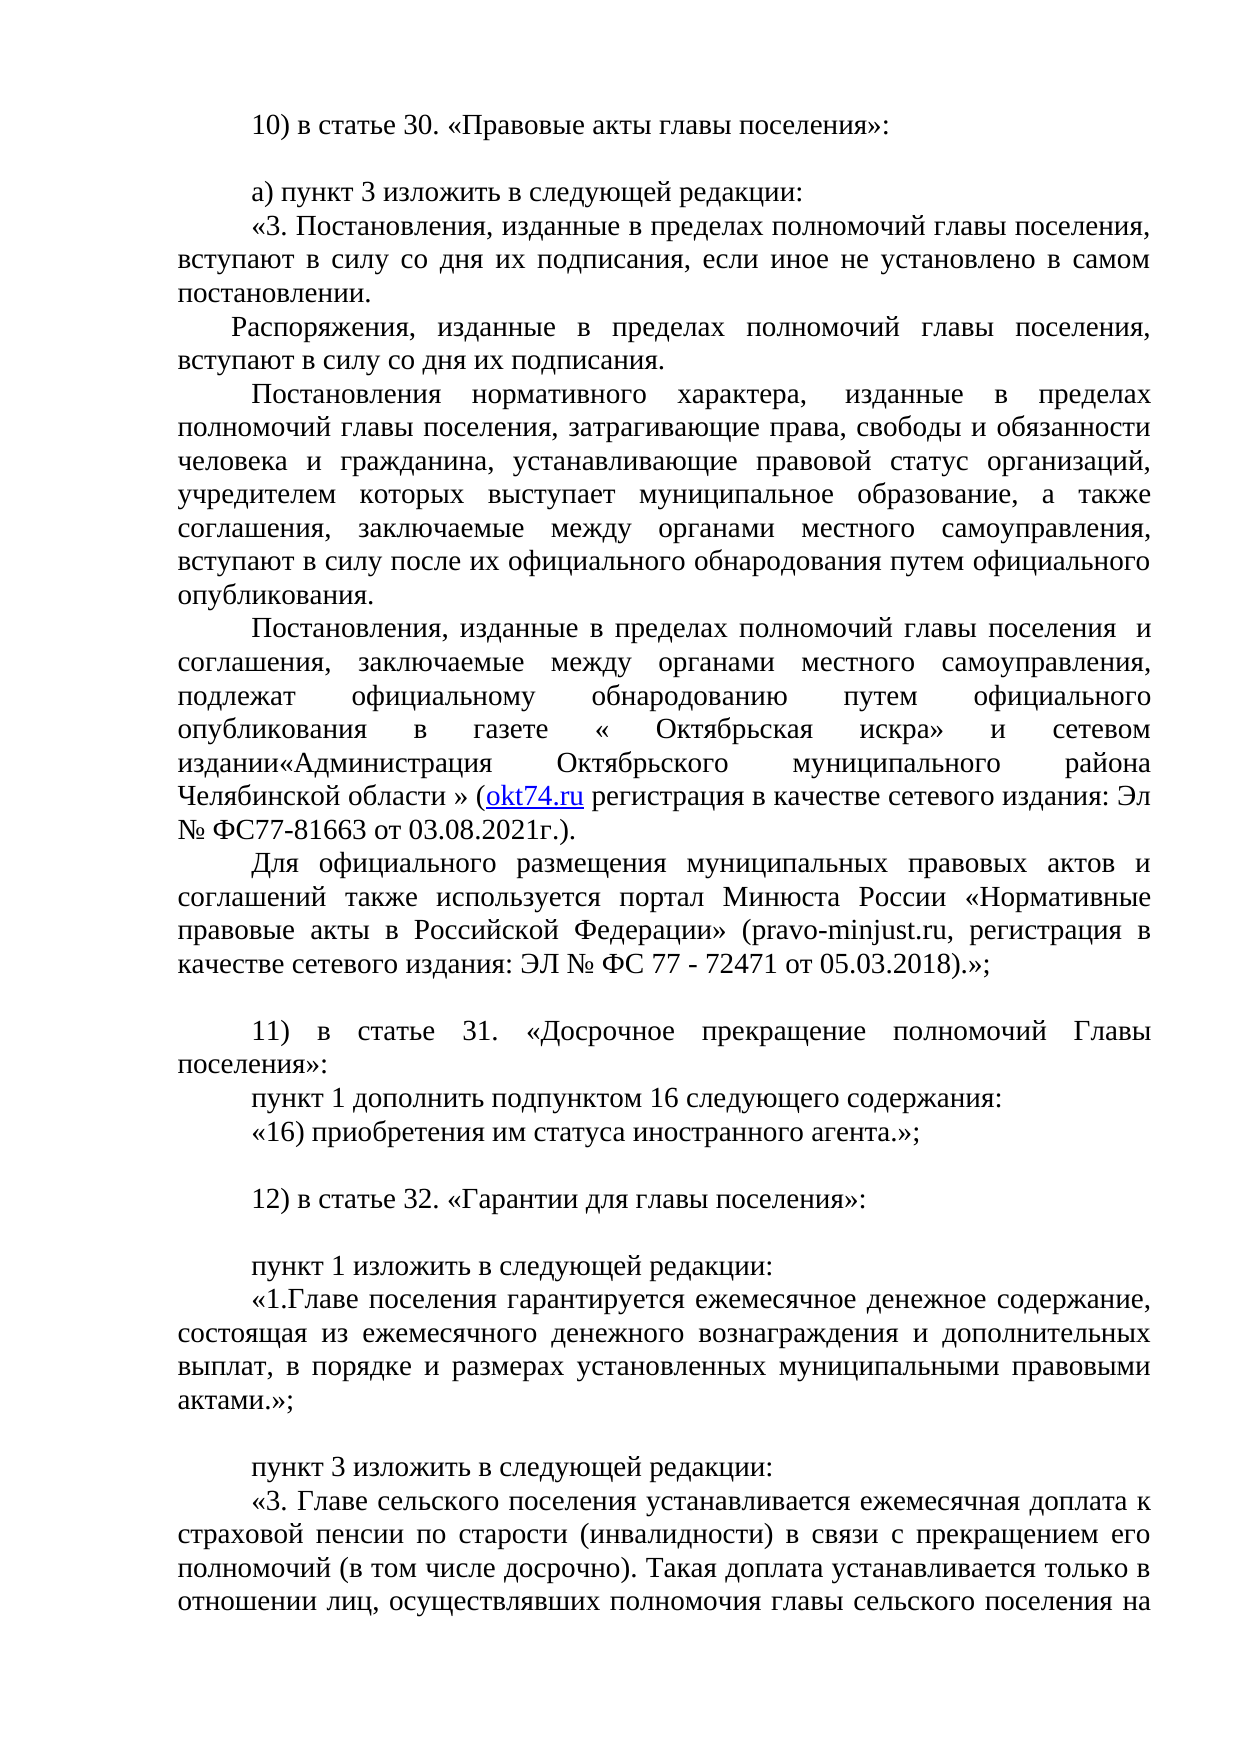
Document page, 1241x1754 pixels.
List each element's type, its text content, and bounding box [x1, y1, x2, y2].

text 11) в статье 31. «Досрочное прекращение полномочий Главы поселения»: [177, 1013, 1152, 1080]
text а) пункт 3 изложить в следующей редакции: [177, 174, 1152, 208]
text 10) в статье 30. «Правовые акты главы поселения»: [177, 107, 1152, 141]
text пункт 1 дополнить подпунктом 16 следующего содержания: [177, 1080, 1152, 1114]
text Постановления, изданные в пределах полномочий главы поселения и соглашения, заключаемые между органами местного самоуправления, подлежат официальному обнародованию путем официального опубликования в газете « Октябрьская искра» и сетевом издании«Администрация Октябрьского муниципального района Челябинской области » (okt74.ru регистрация в качестве сетевого издания: Эл № ФС77-81663 от 03.08.2021г.). [177, 611, 1152, 845]
text пункт 3 изложить в следующей редакции: [177, 1449, 1152, 1483]
text пункт 1 изложить в следующей редакции: [177, 1248, 1152, 1281]
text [177, 1483, 1152, 1617]
text «1.Главе поселения гарантируется ежемесячное денежное содержание, состоящая из ежемесячного денежного вознаграждения и дополнительных выплат, в порядке и размерах установленных муниципальными правовыми актами.»; [177, 1281, 1152, 1416]
text «16) приобретения им статуса иностранного агента.»; [177, 1114, 1152, 1147]
text 12) в статье 32. «Гарантии для главы поселения»: [177, 1181, 1152, 1214]
text «3. Постановления, изданные в пределах полномочий главы поселения, вступают в силу со дня их подписания, если иное не установлено в самом постановлении. [177, 208, 1152, 309]
text Распоряжения, изданные в пределах полномочий главы поселения, вступают в силу со дня их подписания. [177, 309, 1152, 376]
text Постановления нормативного характера, изданные в пределах полномочий главы поселения, затрагивающие права, свободы и обязанности человека и гражданина, устанавливающие правовой статус организаций, учредителем которых выступает муниципальное образование, а также соглашения, заключаемые между органами местного самоуправления, вступают в силу после их официального обнародования путем официального опубликования. [177, 376, 1152, 611]
text Для официального размещения муниципальных правовых актов и соглашений также используется портал Минюста России «Нормативные правовые акты в Российской Федерации» (pravo-minjust.ru, регистрация в качестве сетевого издания: ЭЛ № ФС 77 - 72471 от 05.03.2018).»; [177, 845, 1152, 979]
